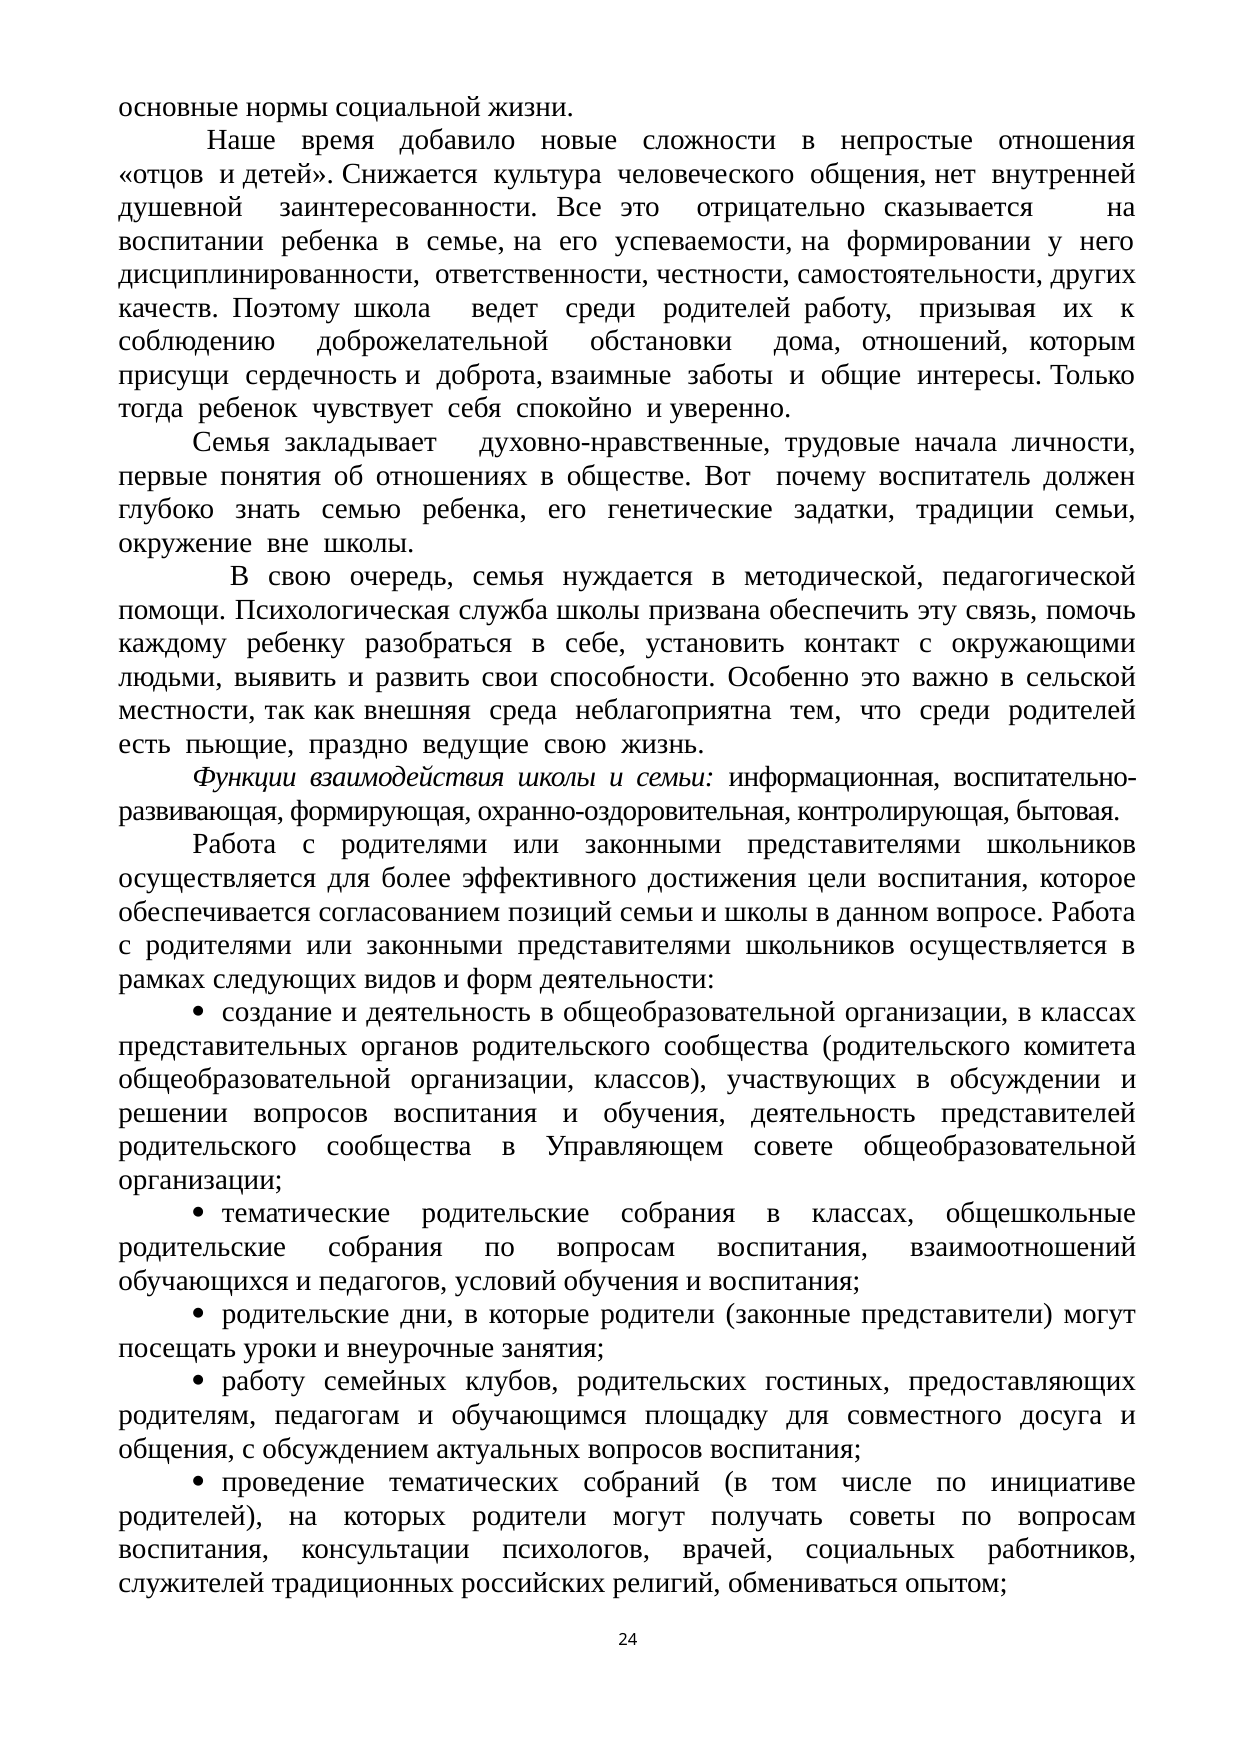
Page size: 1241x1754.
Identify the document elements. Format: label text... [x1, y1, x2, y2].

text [118, 89, 1137, 122]
text Работа с родителями или законными представителями школьников осуществляется для более эффективного достижения цели воспитания, которое обеспечивается согласованием позиций семьи и школы в данном вопросе. Работа с родителями или законными представителями школьников осуществляется в рамках следующих видов и форм деятельности: [118, 827, 1137, 994]
text Наше время добавило новые сложности в непростые отношения «отцов и детей». Снижается культура человеческого общения, нет внутренней душевной заинтересованности. Все это отрицательно сказывается на воспитании ребенка в семье, на его успеваемости, на формировании у него дисциплинированности, ответственности, честности, самостоятельности, других качеств. Поэтому школа ведет среди родителей работу, призывая их к соблюдению доброжелательной обстановки дома, отношений, которым присущи сердечность и доброта, взаимные заботы и общие интересы. Только тогда ребенок чувствует себя спокойно и уверенно. [118, 122, 1137, 424]
list родительские дни, в которые родители (законные представители) могут посещать уроки и внеурочные занятия; [118, 1296, 1137, 1363]
text В свою очередь, семья нуждается в методической, педагогической помощи. Психологическая служба школы призвана обеспечить эту связь, помочь каждому ребенку разобраться в себе, установить контакт с окружающими людьми, выявить и развить свои способности. Особенно это важно в сельской местности, так как внешняя среда неблагоприятна тем, что среди родителей есть пьющие, праздно ведущие свою жизнь. [118, 558, 1137, 759]
list тематические родительские собрания в классах, общешкольные родительские собрания по вопросам воспитания, взаимоотношений обучающихся и педагогов, условий обучения и воспитания; [118, 1196, 1137, 1296]
text Функции взаимодействия школы и семьи: информационная, воспитательно-развивающая, формирующая, охранно-оздоровительная, контролирующая, бытовая. [118, 759, 1137, 827]
list проведение тематических собраний (в том числе по инициативе родителей), на которых родители могут получать советы по вопросам воспитания, консультации психологов, врачей, социальных работников, служителей традиционных российских религий, обмениваться опытом; [118, 1464, 1137, 1598]
text Семья закладывает духовно-нравственные, трудовые начала личности, первые понятия об отношениях в обществе. Вот почему воспитатель должен глубоко знать семью ребенка, его генетические задатки, традиции семьи, окружение вне школы. [118, 424, 1137, 558]
list создание и деятельность в общеобразовательной организации, в классах представительных органов родительского сообщества (родительского комитета общеобразовательной организации, классов), участвующих в обсуждении и решении вопросов воспитания и обучения, деятельность представителей родительского сообщества в Управляющем совете общеобразовательной организации; [118, 994, 1137, 1196]
list работу семейных клубов, родительских гостиных, предоставляющих родителям, педагогам и обучающимся площадку для совместного досуга и общения, с обсуждением актуальных вопросов воспитания; [118, 1363, 1137, 1464]
